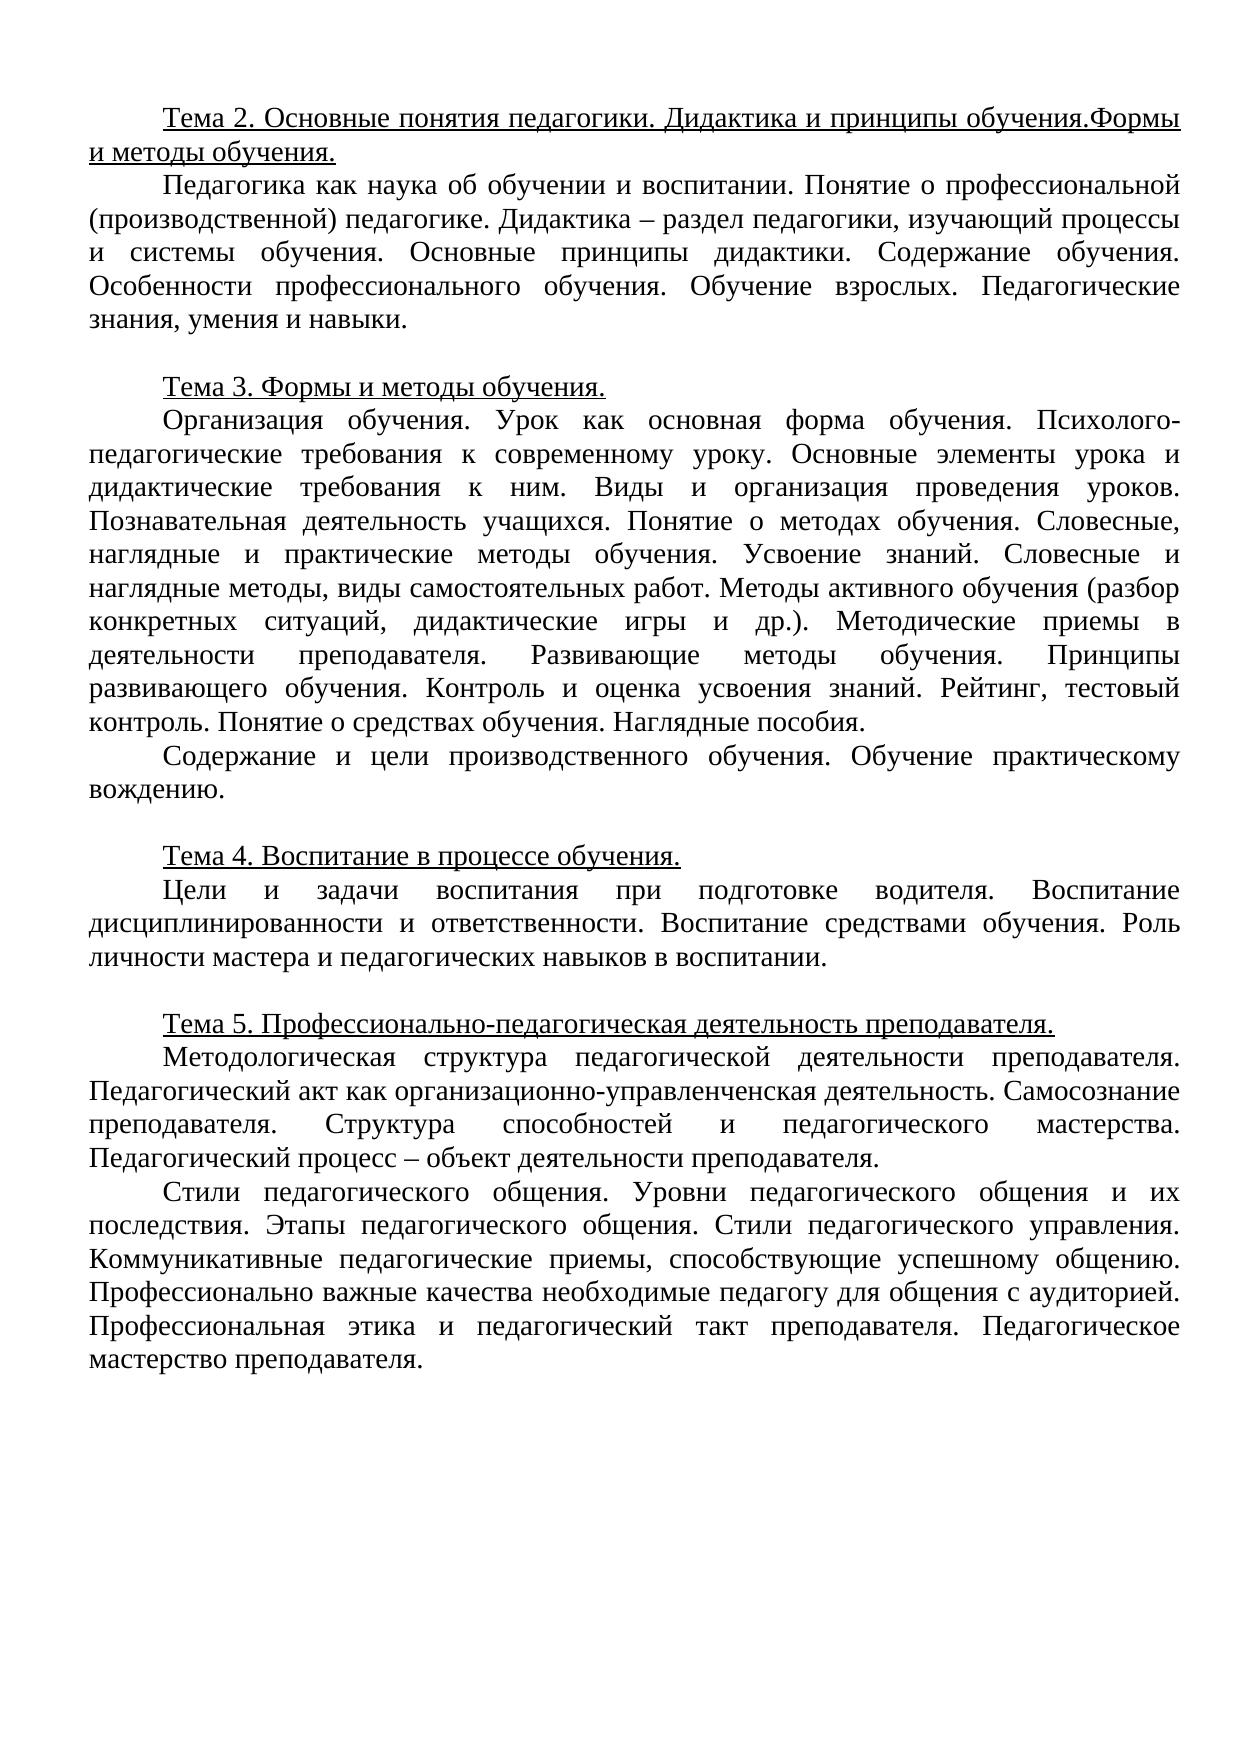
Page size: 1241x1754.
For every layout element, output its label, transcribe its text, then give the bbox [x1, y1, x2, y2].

text Тема 3. Формы и методы обучения. [89, 369, 1181, 402]
text Цели и задачи воспитания при подготовке водителя. Воспитание дисциплинированности и ответственности. Воспитание средствами обучения. Роль личности мастера и педагогических навыков в воспитании. [89, 872, 1181, 972]
text Содержание и цели производственного обучения. Обучение практическому вождению. [89, 738, 1181, 805]
text Тема 5. Профессионально-педагогическая деятельность преподавателя. [89, 1006, 1181, 1039]
text Стили педагогического общения. Уровни педагогического общения и их последствия. Этапы педагогического общения. Стили педагогического управления. Коммуникативные педагогические приемы, способствующие успешному общению. Профессионально важные качества необходимые педагогу для общения с аудиторией. Профессиональная этика и педагогический такт преподавателя. Педагогическое мастерство преподавателя. [89, 1174, 1181, 1375]
text Организация обучения. Урок как основная форма обучения. Психолого-педагогические требования к современному уроку. Основные элементы урока и дидактические требования к ним. Виды и организация проведения уроков. Познавательная деятельность учащихся. Понятие о методах обучения. Словесные, наглядные и практические методы обучения. Усвоение знаний. Словесные и наглядные методы, виды самостоятельных работ. Методы активного обучения (разбор конкретных ситуаций, дидактические игры и др.). Методические приемы в деятельности преподавателя. Развивающие методы обучения. Принципы развивающего обучения. Контроль и оценка усвоения знаний. Рейтинг, тестовый контроль. Понятие о средствах обучения. Наглядные пособия. [89, 402, 1181, 738]
text Тема 4. Воспитание в процессе обучения. [89, 838, 1181, 872]
text Методологическая структура педагогической деятельности преподавателя. Педагогический акт как организационно-управленченская деятельность. Самосознание преподавателя. Структура способностей и педагогического мастерства. Педагогический процесс – объект деятельности преподавателя. [89, 1039, 1181, 1174]
text Педагогика как наука об обучении и воспитании. Понятие о профессиональной (производственной) педагогике. Дидактика – раздел педагогики, изучающий процессы и системы обучения. Основные принципы дидактики. Содержание обучения. Особенности профессионального обучения. Обучение взрослых. Педагогические знания, умения и навыки. [89, 167, 1181, 335]
text Тема 2. Основные понятия педагогики. Дидактика и принципы обучения.Формы и методы обучения. [89, 100, 1181, 167]
